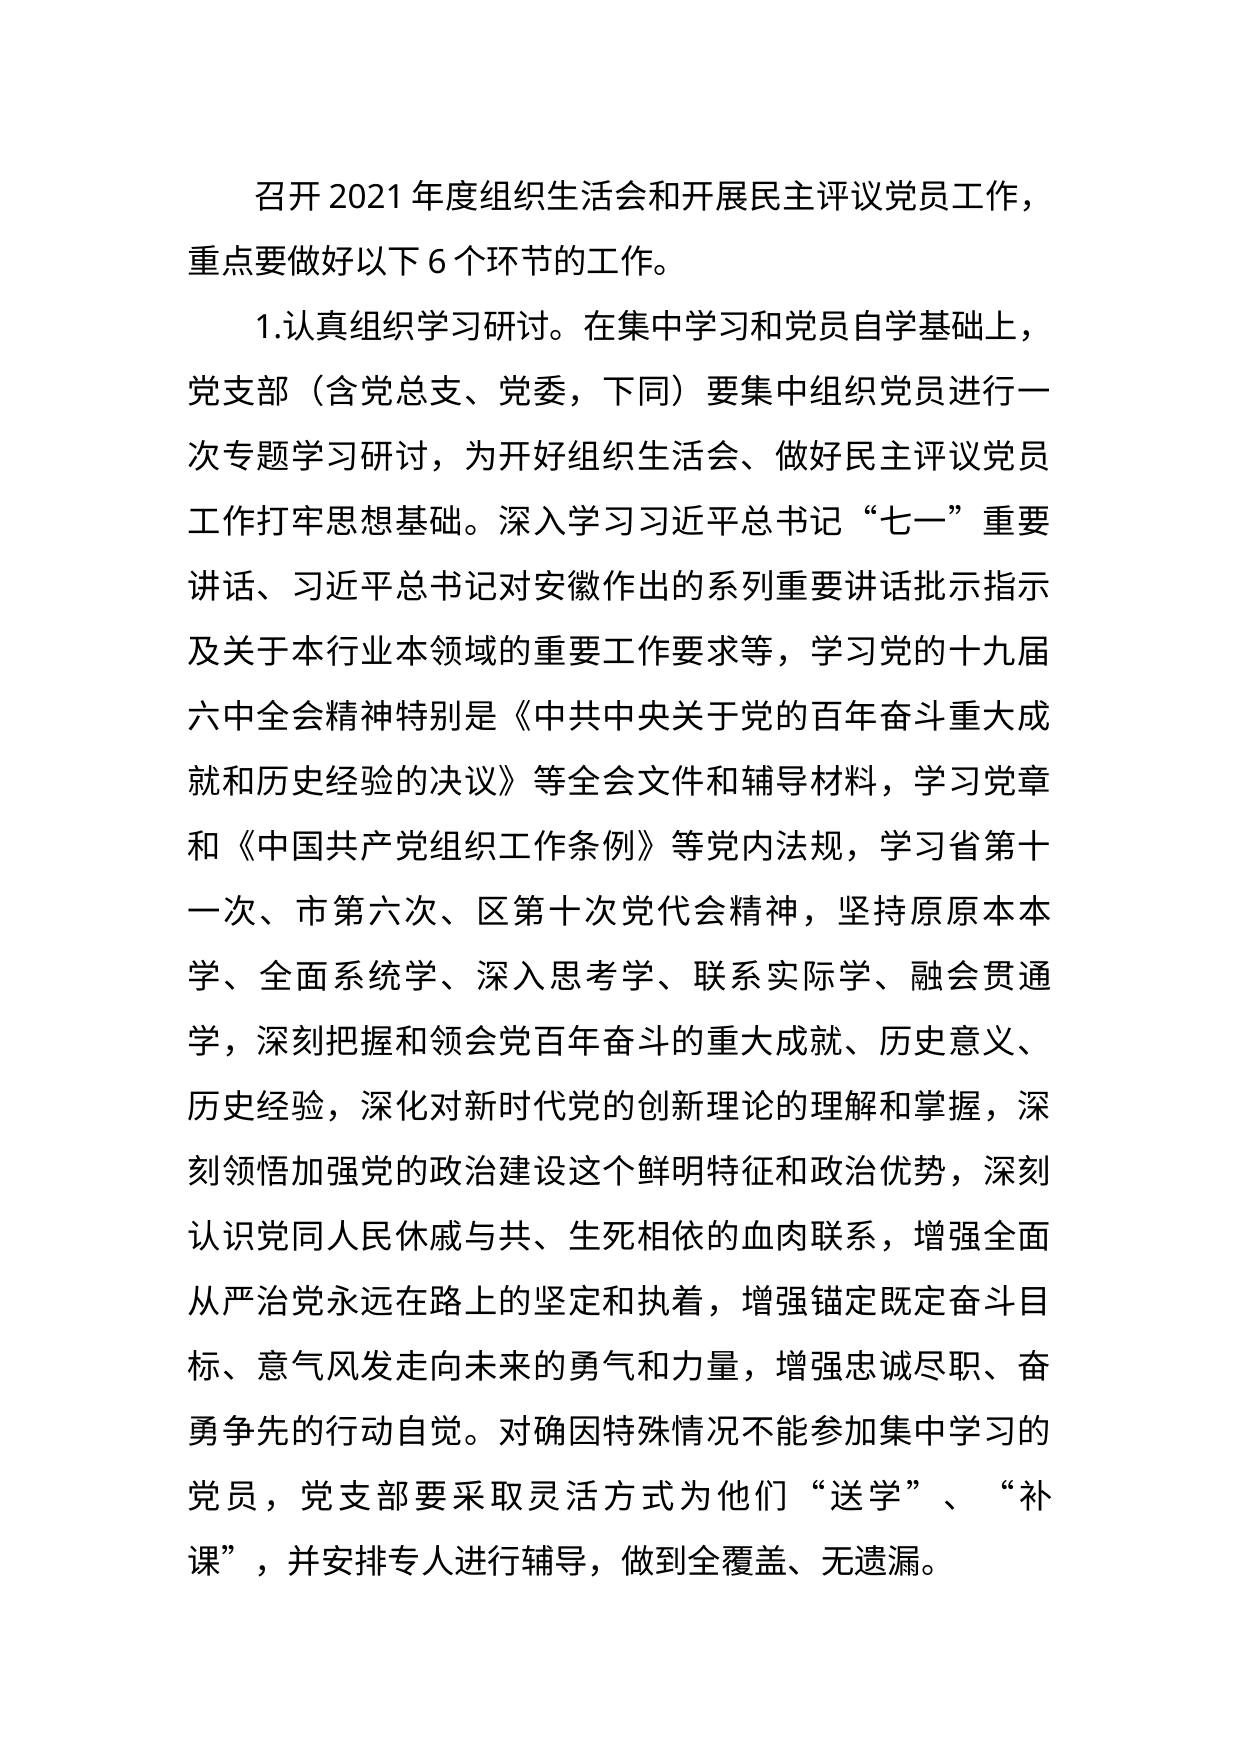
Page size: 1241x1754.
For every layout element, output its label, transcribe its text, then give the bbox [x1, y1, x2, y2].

text 1.认真组织学习研讨。在集中学习和党员自学基础上，党支部（含党总支、党委，下同）要集中组织党员进行一次专题学习研讨，为开好组织生活会、做好民主评议党员工作打牢思想基础。深入学习习近平总书记“七一”重要讲话、习近平总书记对安徽作出的系列重要讲话批示指示及关于本行业本领域的重要工作要求等，学习党的十九届六中全会精神特别是《中共中央关于党的百年奋斗重大成就和历史经验的决议》等全会文件和辅导材料，学习党章和《中国共产党组织工作条例》等党内法规，学习省第十一次、市第六次、区第十次党代会精神，坚持原原本本学、全面系统学、深入思考学、联系实际学、融会贯通学，深刻把握和领会党百年奋斗的重大成就、历史意义、历史经验，深化对新时代党的创新理论的理解和掌握，深刻领悟加强党的政治建设这个鲜明特征和政治优势，深刻认识党同人民休戚与共、生死相依的血肉联系，增强全面从严治党永远在路上的坚定和执着，增强锚定既定奋斗目标、意气风发走向未来的勇气和力量，增强忠诚尽职、奋勇争先的行动自觉。对确因特殊情况不能参加集中学习的党员，党支部要采取灵活方式为他们“送学”、“补课”，并安排专人进行辅导，做到全覆盖、无遗漏。 [187, 292, 1053, 1592]
text 召开2021年度组织生活会和开展民主评议党员工作，重点要做好以下6个环节的工作。 [187, 162, 1053, 292]
